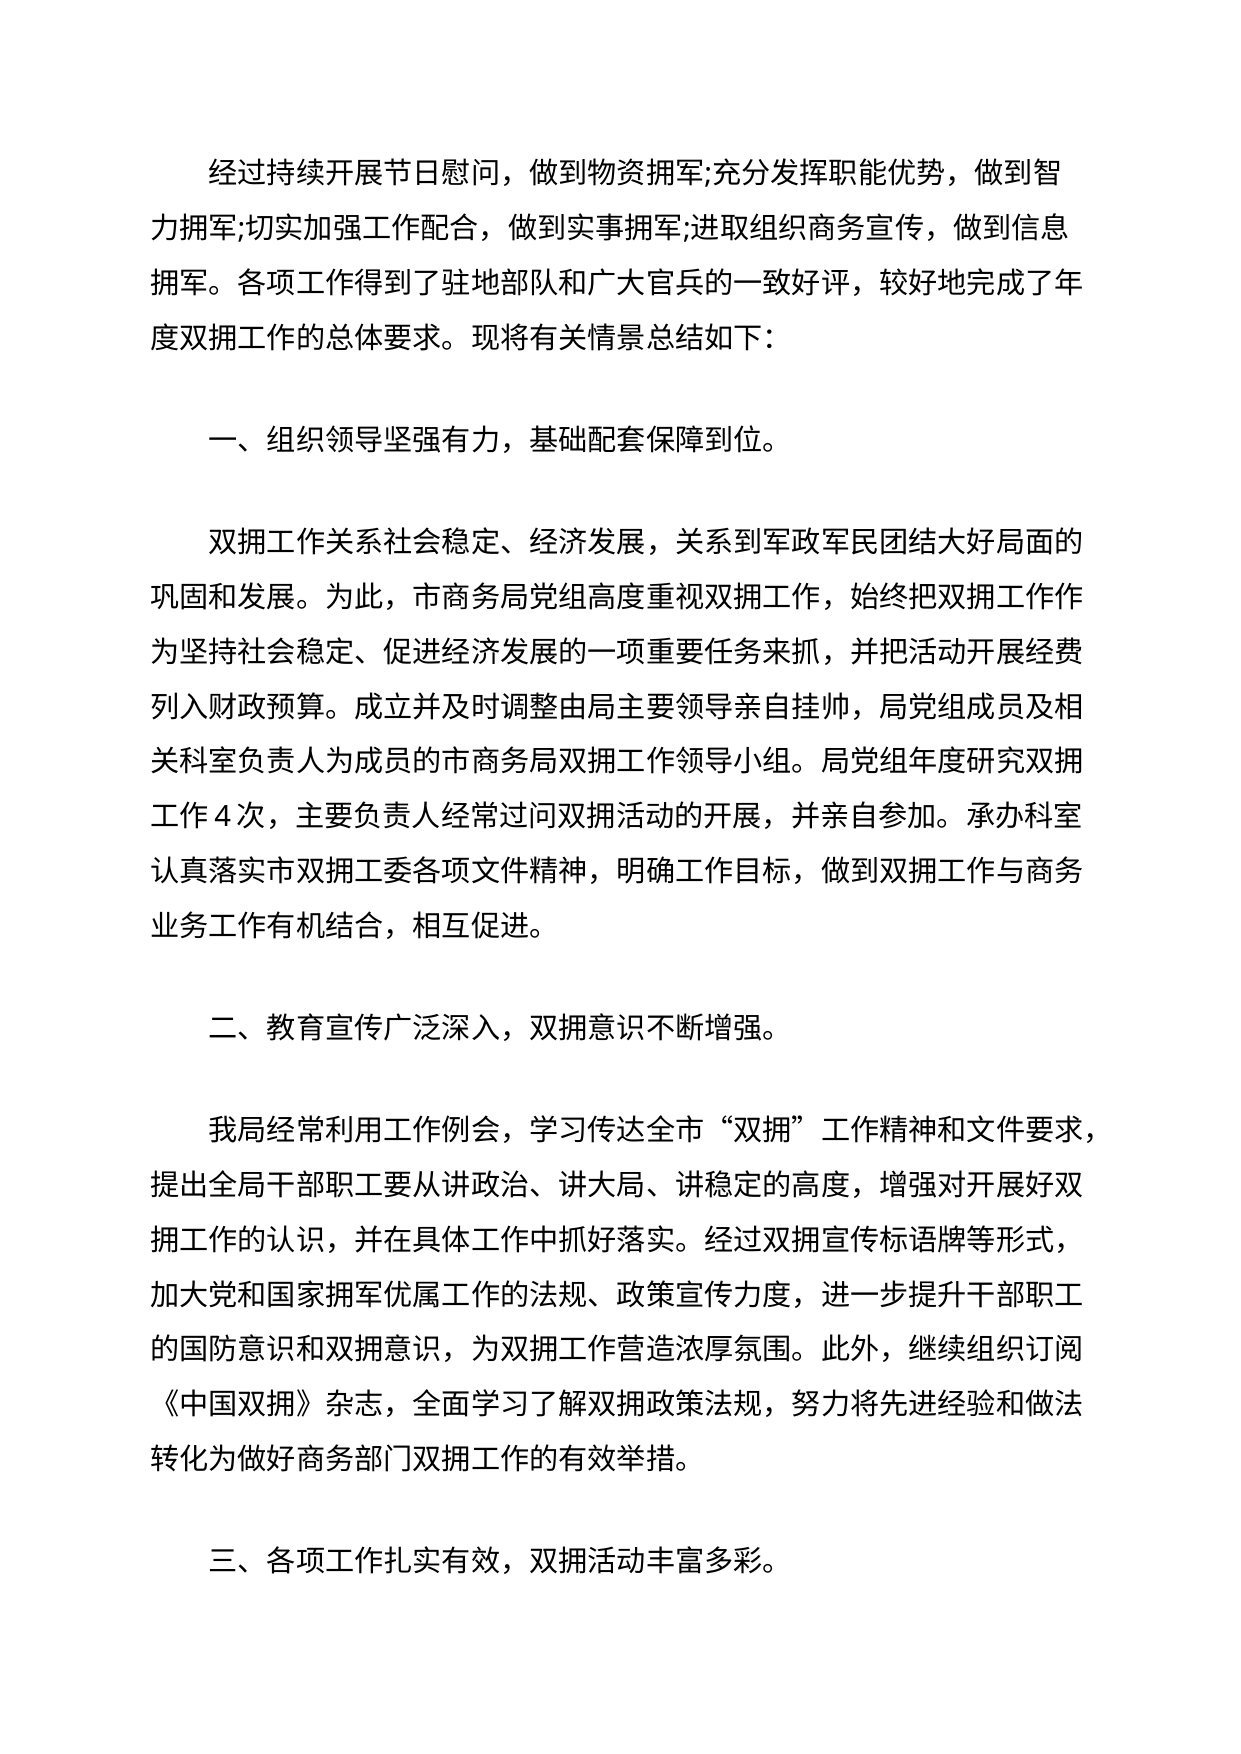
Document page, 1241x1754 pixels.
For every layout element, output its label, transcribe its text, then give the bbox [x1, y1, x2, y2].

text 一、组织领导坚强有力，基础配套保障到位。 [150, 417, 1090, 459]
text 经过持续开展节日慰问，做到物资拥军;充分发挥职能优势，做到智力拥军;切实加强工作配合，做到实事拥军;进取组织商务宣传，做到信息拥军。各项工作得到了驻地部队和广大官兵的一致好评，较好地完成了年度双拥工作的总体要求。现将有关情景总结如下： [150, 150, 1090, 357]
text 我局经常利用工作例会，学习传达全市“双拥”工作精神和文件要求，提出全局干部职工要从讲政治、讲大局、讲稳定的高度，增强对开展好双拥工作的认识，并在具体工作中抓好落实。经过双拥宣传标语牌等形式，加大党和国家拥军优属工作的法规、政策宣传力度，进一步提升干部职工的国防意识和双拥意识，为双拥工作营造浓厚氛围。此外，继续组织订阅《中国双拥》杂志，全面学习了解双拥政策法规，努力将先进经验和做法转化为做好商务部门双拥工作的有效举措。 [150, 1106, 1090, 1478]
text 三、各项工作扎实有效，双拥活动丰富多彩。 [150, 1537, 1090, 1580]
text 双拥工作关系社会稳定、经济发展，关系到军政军民团结大好局面的巩固和发展。为此，市商务局党组高度重视双拥工作，始终把双拥工作作为坚持社会稳定、促进经济发展的一项重要任务来抓，并把活动开展经费列入财政预算。成立并及时调整由局主要领导亲自挂帅，局党组成员及相关科室负责人为成员的市商务局双拥工作领导小组。局党组年度研究双拥工作4次，主要负责人经常过问双拥活动的开展，并亲自参加。承办科室认真落实市双拥工委各项文件精神，明确工作目标，做到双拥工作与商务业务工作有机结合，相互促进。 [150, 518, 1090, 945]
text 二、教育宣传广泛深入，双拥意识不断增强。 [150, 1004, 1090, 1047]
